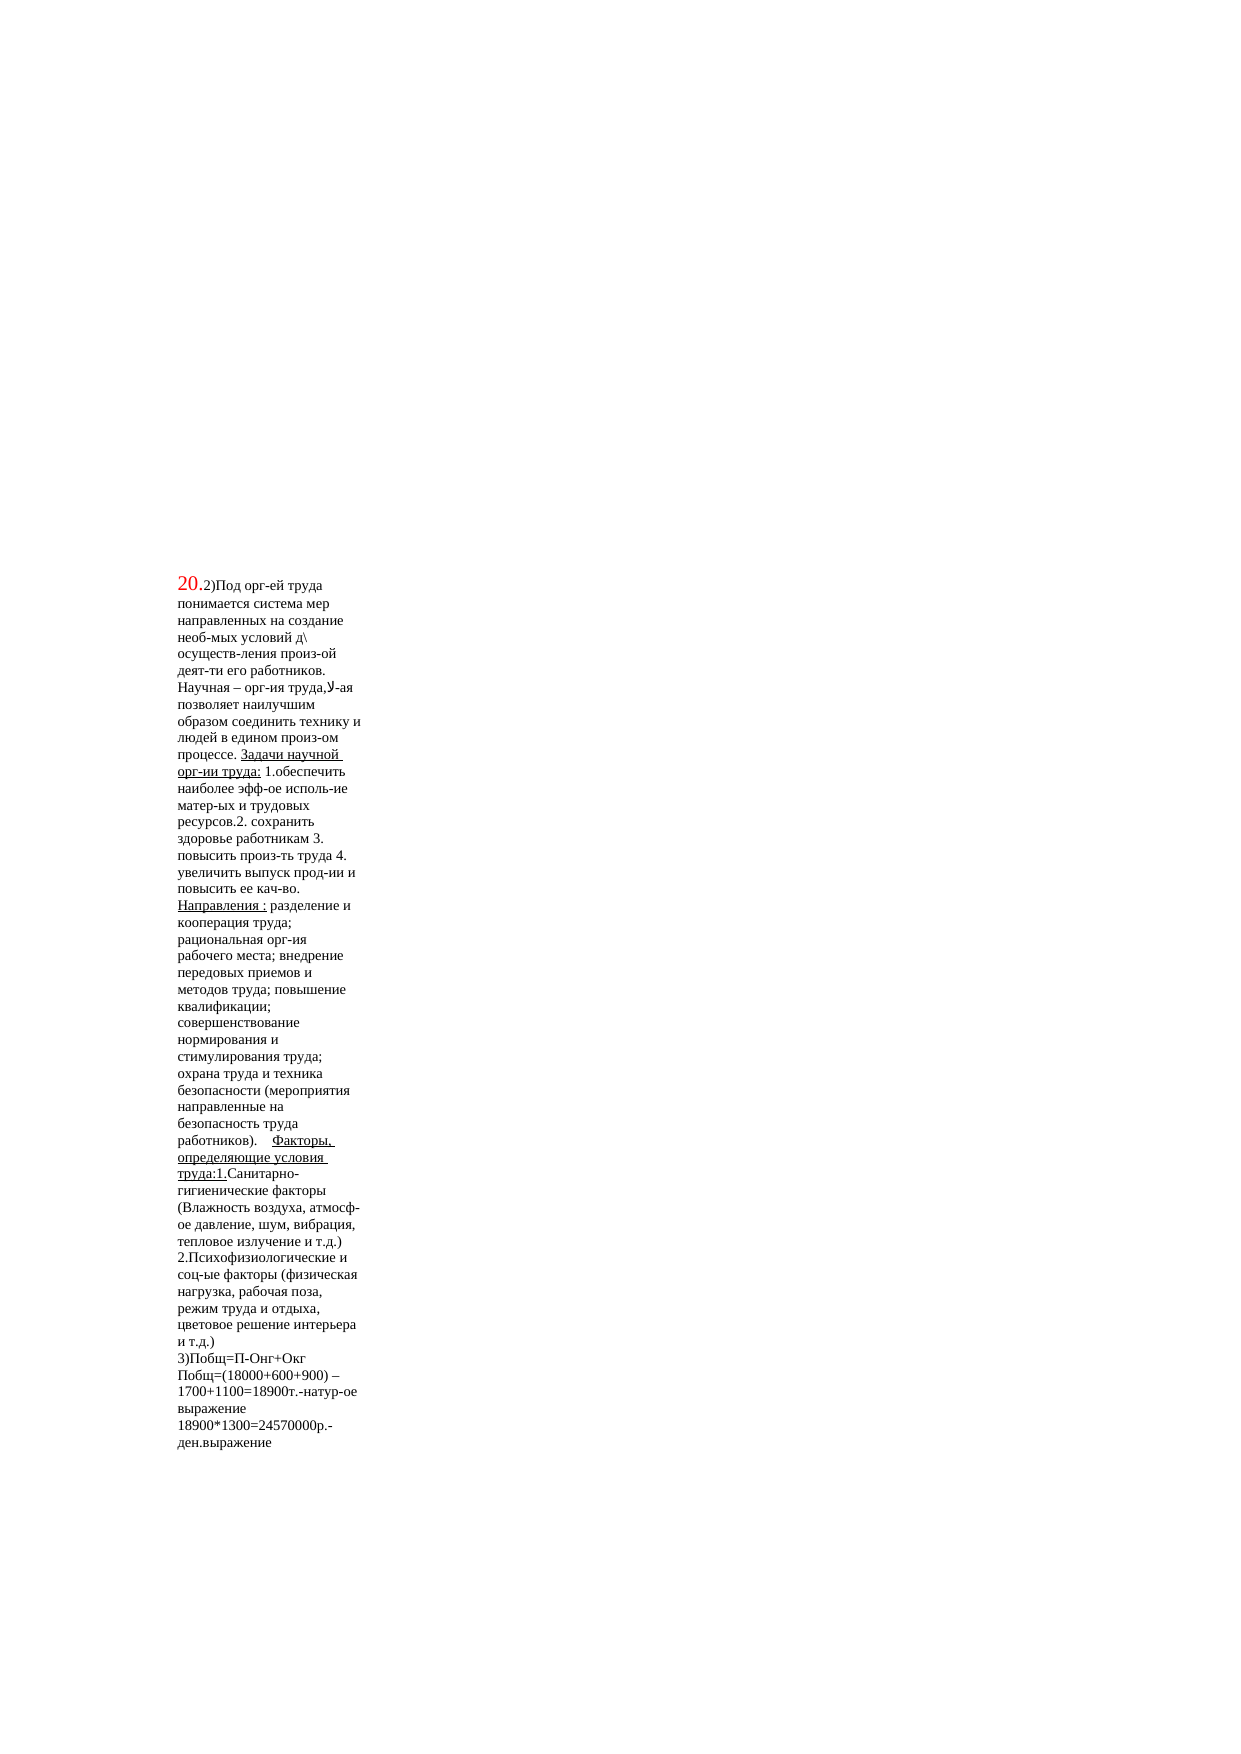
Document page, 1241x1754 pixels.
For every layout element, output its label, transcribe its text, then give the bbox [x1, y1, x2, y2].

text 18900*1300=24570000р.-ден.выражение [177, 1417, 365, 1450]
text Направления : разделение и кооперация труда; рациональная орг-ия рабочего места; внедрение передовых приемов и методов труда; повышение квалификации; совершенствование нормирования и стимулирования труда; охрана труда и техника безопасности (мероприятия направленные на безопасность труда работников). Факторы, определяющие условия труда:1.Санитарно-гигиенические факторы (Влажность воздуха, атмосф-ое давление, шум, вибрация, тепловое излучение и т.д.) 2.Психофизиологические и соц-ые факторы (физическая нагрузка, рабочая поза, режим труда и отдыха, цветовое решение интерьера и т.д.) [177, 897, 365, 1350]
text 3)Побщ=П-Онг+Окг [177, 1350, 365, 1366]
text 20.2)Под орг-ей труда понимается система мер направленных на создание необ-мых условий д\осуществ-ления произ-ой деят-ти его работников. Научная – орг-ия труда,ﻻ-ая позволяет наилучшим образом соединить технику и людей в едином произ-ом процессе. Задачи научной орг-ии труда: 1.обеспечить наиболее эфф-ое исполь-ие матер-ых и трудовых ресурсов.2. сохранить здоровье работникам 3. повысить произ-ть труда 4. увеличить выпуск прод-ии и повысить ее кач-во. [177, 571, 365, 897]
text Побщ=(18000+600+900) – 1700+1100=18900т.-натур-ое выражение [177, 1366, 365, 1417]
